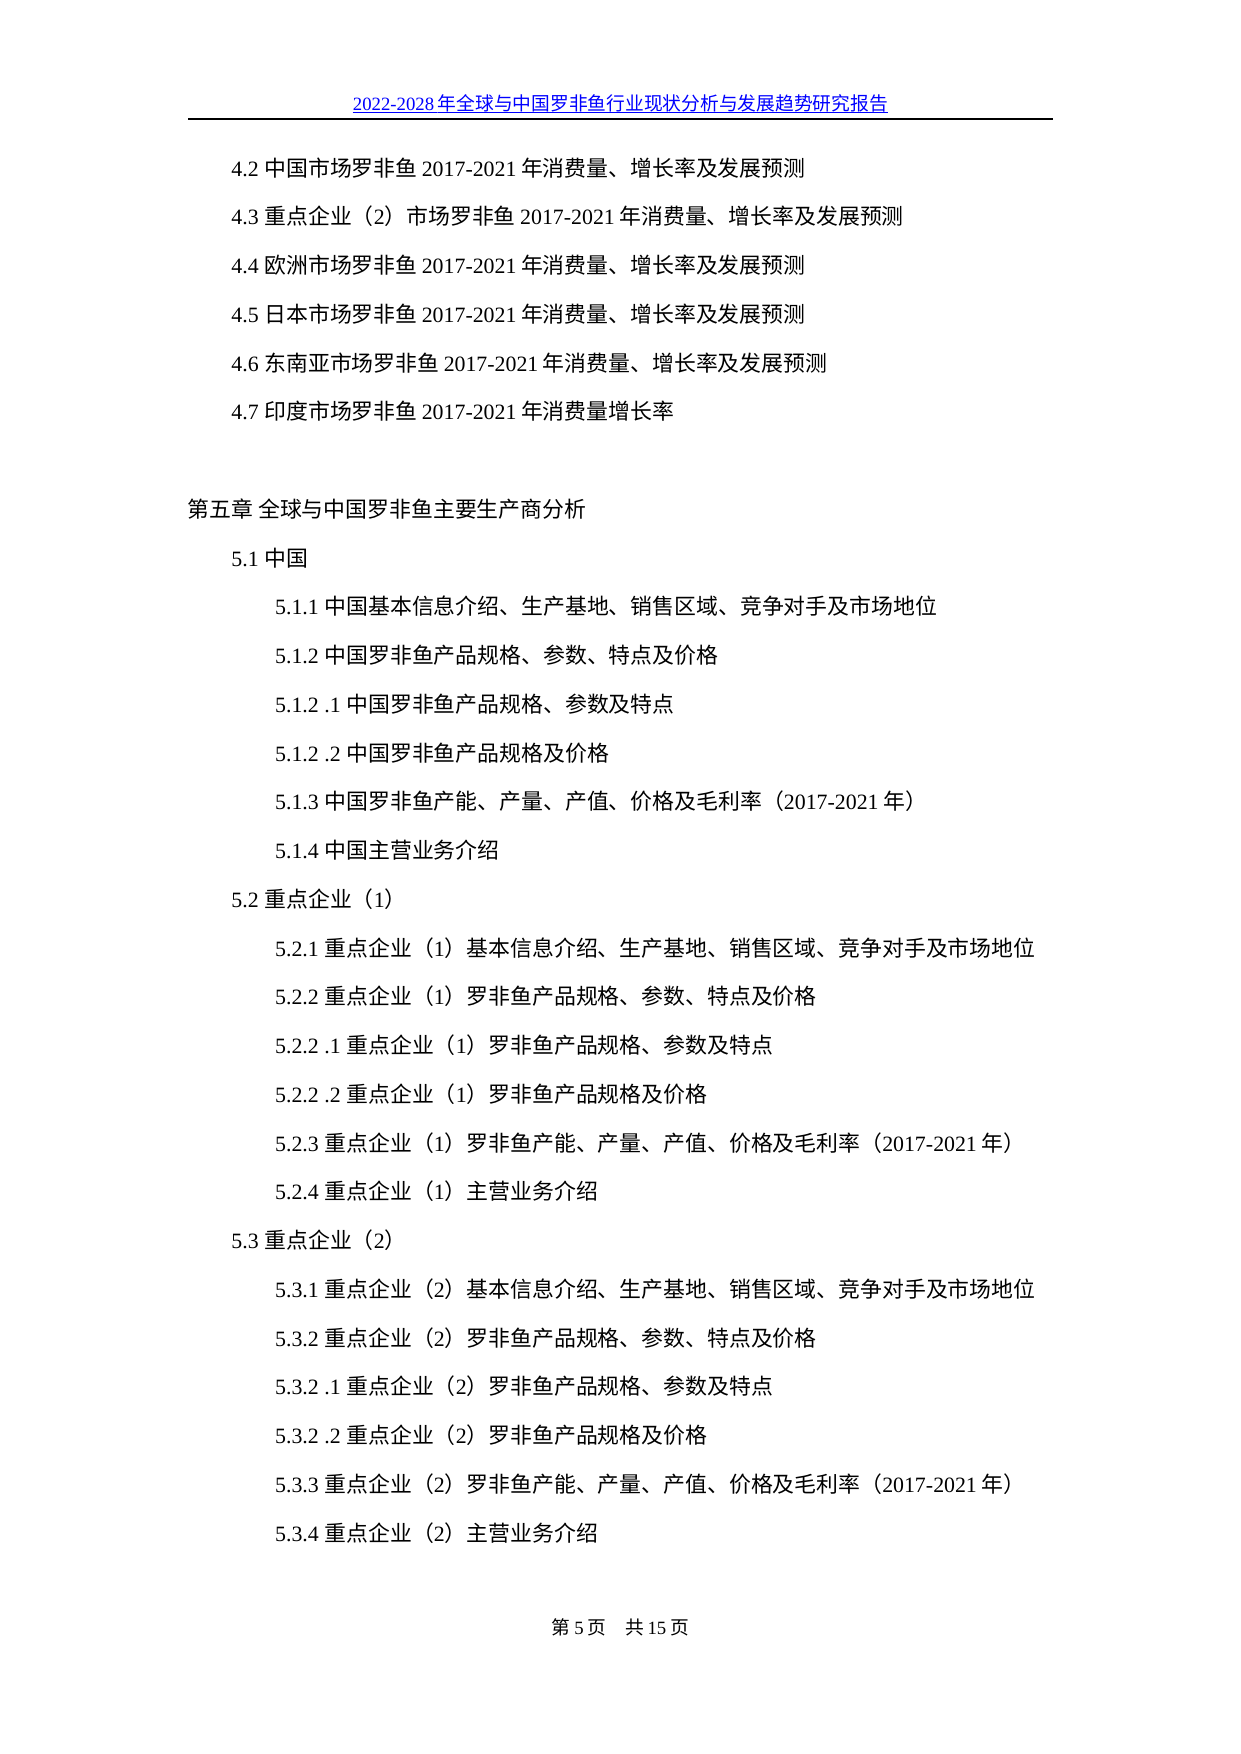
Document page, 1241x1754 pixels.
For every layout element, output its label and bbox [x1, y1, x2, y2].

text [187, 150, 1053, 1548]
